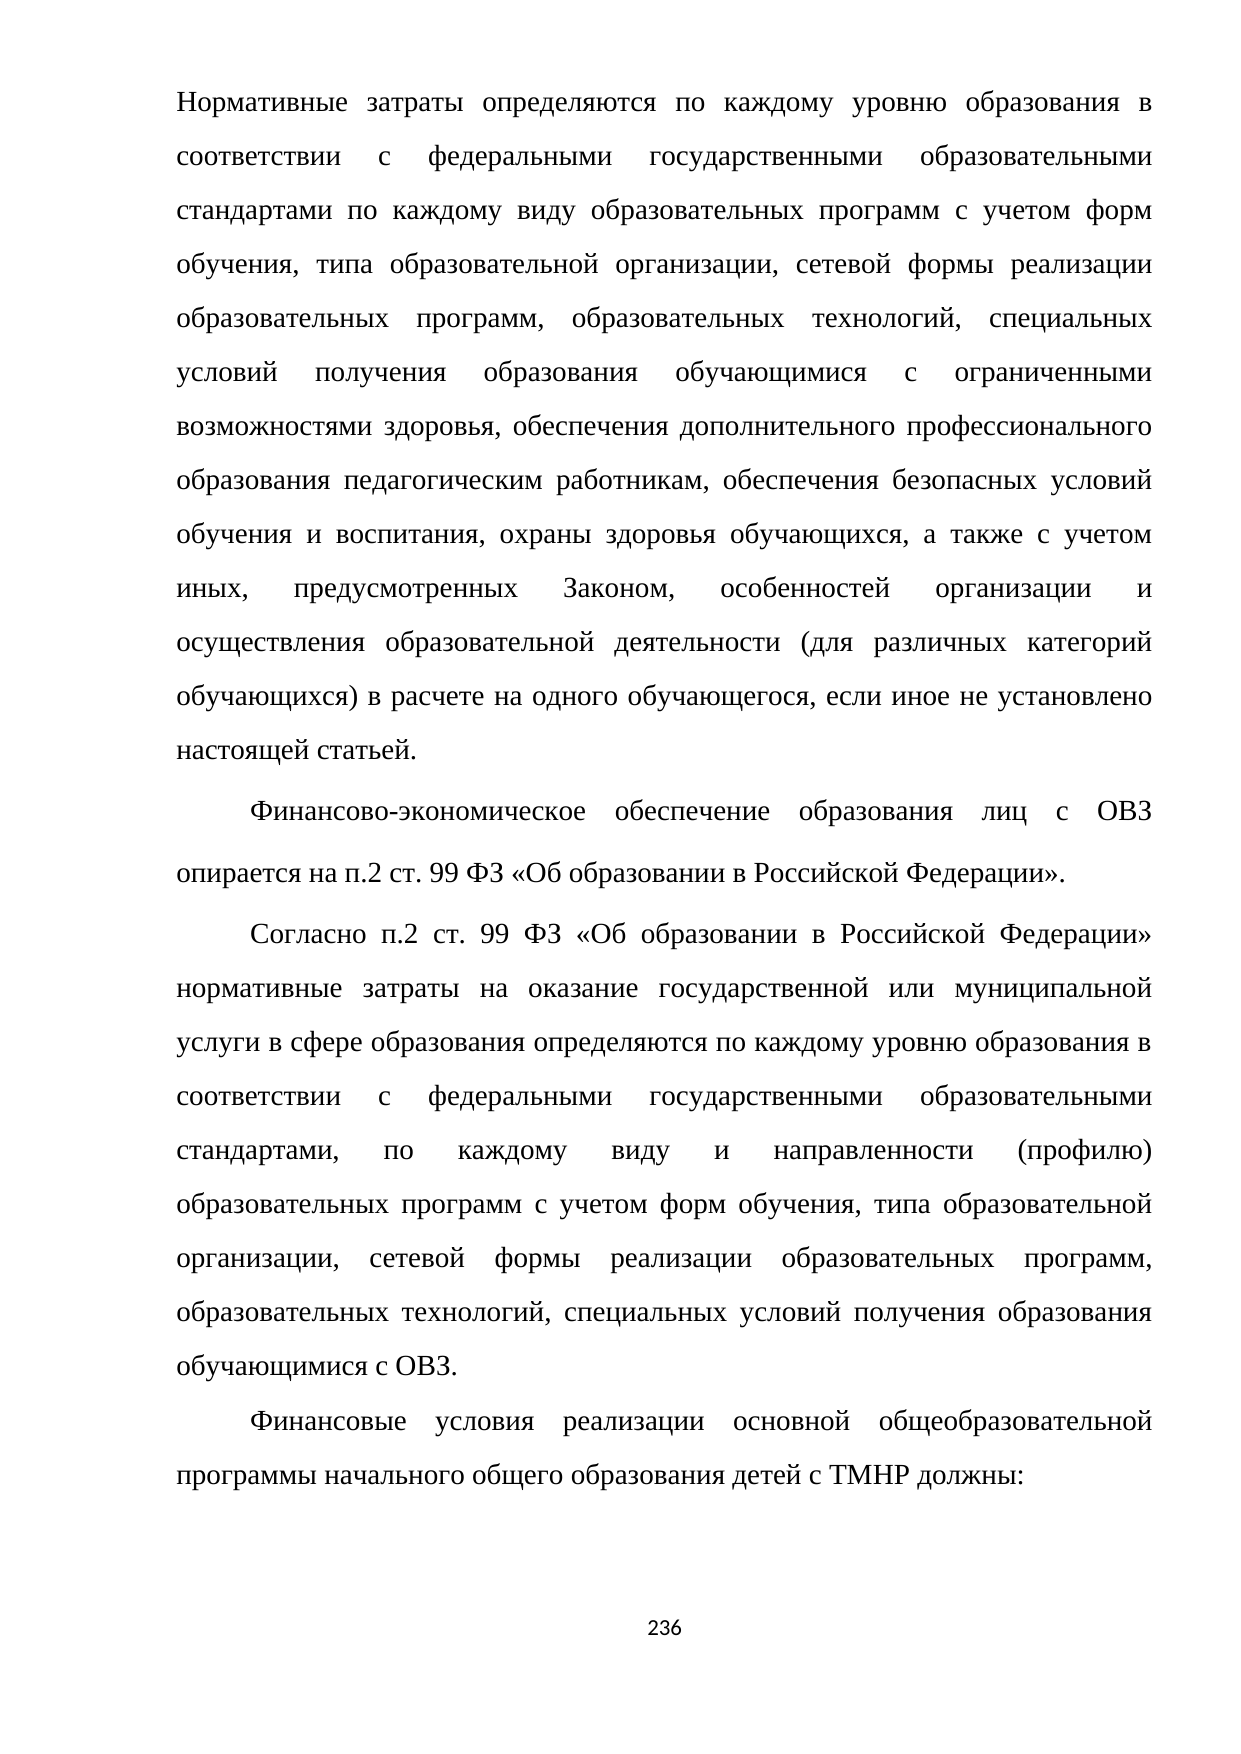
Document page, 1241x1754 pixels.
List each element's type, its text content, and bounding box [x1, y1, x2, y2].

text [176, 84, 1153, 766]
text Финансово-экономическое обеспечение образования лиц с ОВЗ опирается на п.2 ст. 99 ФЗ «Об образовании в Российской Федерации». [176, 793, 1153, 888]
text Финансовые условия реализации основной общеобразовательной программы начального общего образования детей с ТМНР должны: [176, 1403, 1153, 1490]
text Согласно п.2 ст. 99 ФЗ «Об образовании в Российской Федерации» нормативные затраты на оказание государственной или муниципальной услуги в сфере образования определяются по каждому уровню образования в соответствии с федеральными государственными образовательными стандартами, по каждому виду и направленности (профилю) образовательных программ с учетом форм обучения, типа образовательной организации, сетевой формы реализации образовательных программ, образовательных технологий, специальных условий получения образования обучающимися с ОВЗ. [176, 917, 1153, 1382]
